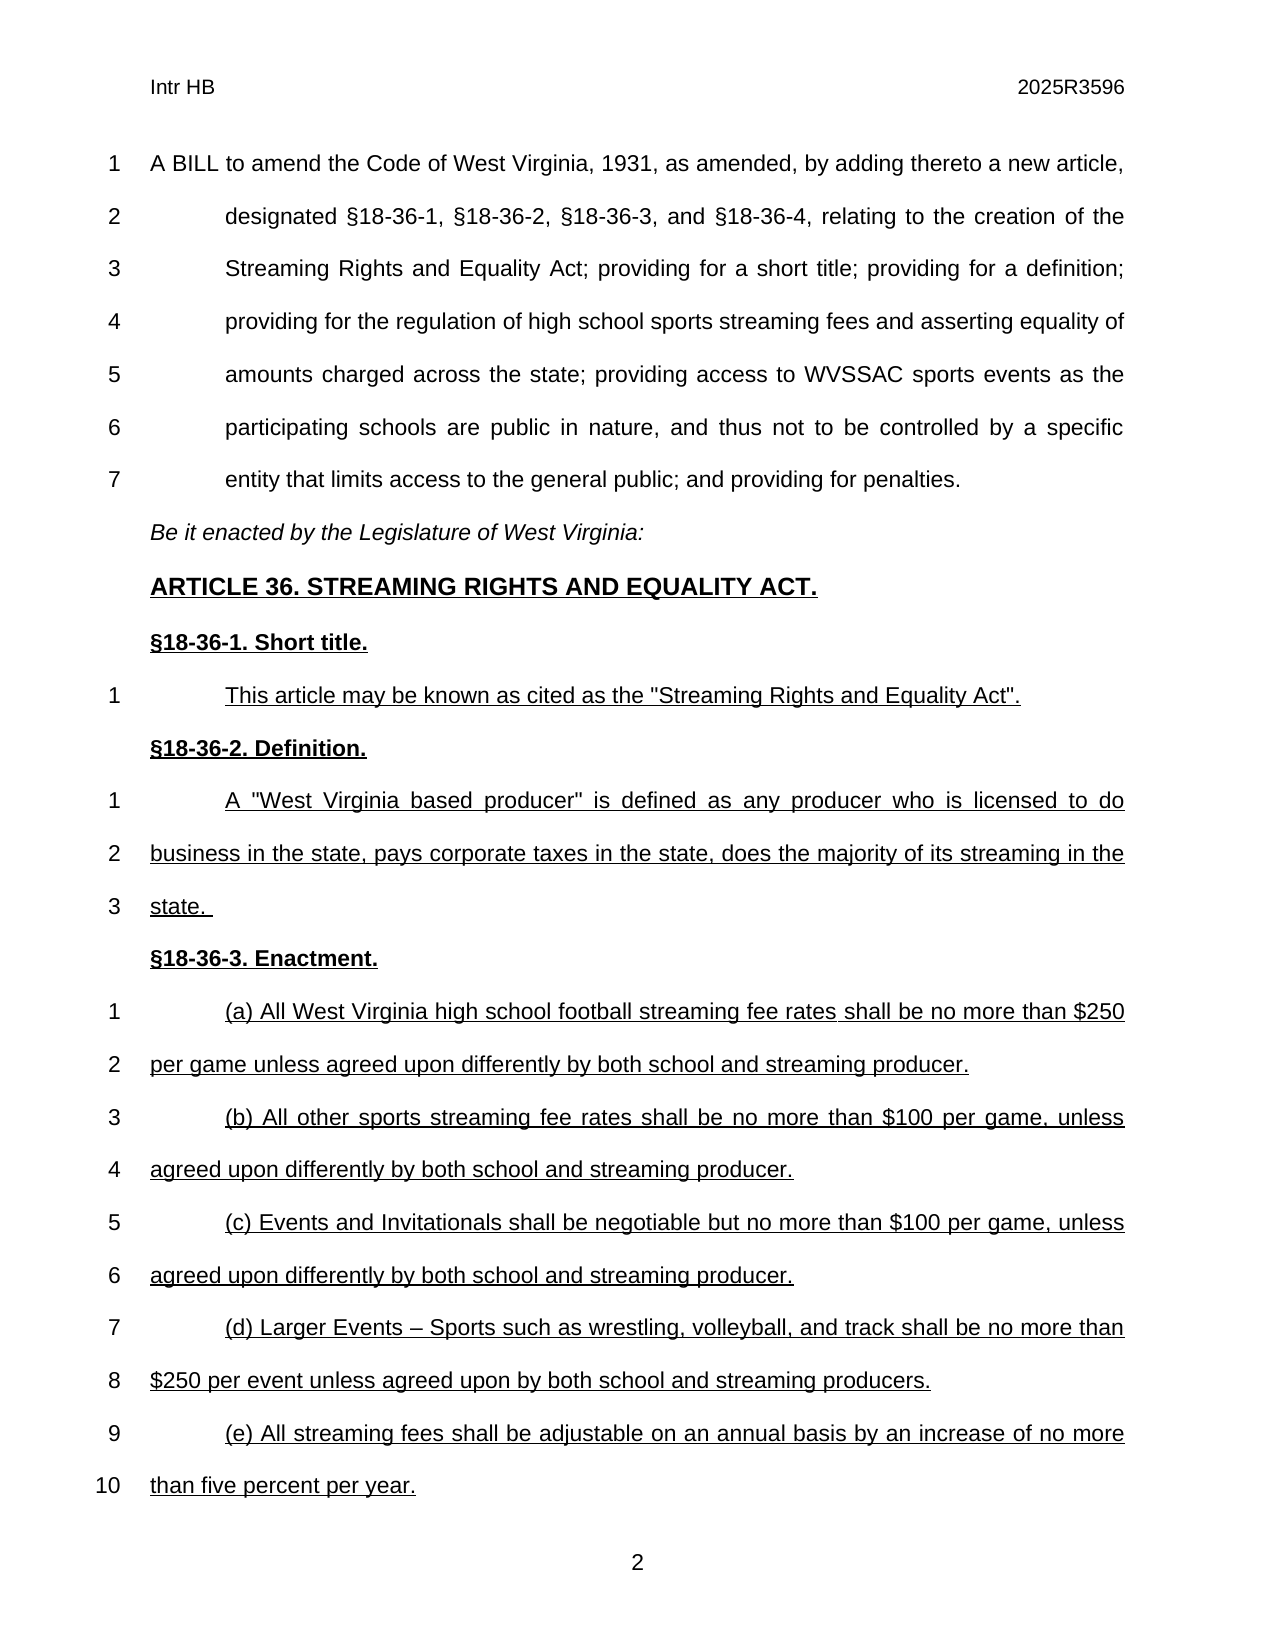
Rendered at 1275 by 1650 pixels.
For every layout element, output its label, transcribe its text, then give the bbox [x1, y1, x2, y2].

text (a) All West Virginia high school football streaming fee rates shall be no more than $250 per game unless agreed upon differently by both school and streaming producer. [150, 998, 1125, 1077]
text (d) Larger Events – Sports such as wrestling, volleyball, and track shall be no more than $250 per event unless agreed upon by both school and streaming producers. [150, 1314, 1125, 1393]
subtitle §18-36-3. Enactment. [150, 945, 1125, 972]
subtitle §18-36-2. Definition. [150, 734, 1125, 761]
title A BILL to amend the Code of West Virginia, 1931, as amended, by adding thereto a new article, designated §18-36-1, §18-36-2, §18-36-3, and §18-36-4, relating to the creation of the Streaming Rights and Equality Act; providing for a short title; providing for a definition; providing for the regulation of high school sports streaming fees and asserting equality of amounts charged across the state; providing access to WVSSAC sports events as the participating schools are public in nature, and thus not to be controlled by a specific entity that limits access to the general public; and providing for penalties. [150, 150, 1125, 493]
text Be it enacted by the Legislature of West Virginia: [150, 519, 1125, 545]
text This article may be known as cited as the "Streaming Rights and Equality Act". [150, 682, 1125, 708]
text A "West Virginia based producer" is defined as any producer who is licensed to do business in the state, pays corporate taxes in the state, does the majority of its streaming in the state. [150, 787, 1125, 863]
text (c) Events and Invitationals shall be negotiable but no more than $100 per game, unless agreed upon differently by both school and streaming producer. [150, 1209, 1125, 1288]
text (b) All other sports streaming fee rates shall be no more than $100 per game, unless agreed upon differently by both school and streaming producer. [150, 1103, 1125, 1183]
subtitle §18-36-1. Short title. [150, 629, 1125, 656]
text A "West Virginia based producer" is defined as any producer who is licensed to do business in the state, pays corporate taxes in the state, does the majority of its streaming in the state. [150, 864, 1125, 919]
subtitle Article 36. Streaming Rights and Equality Act. [150, 572, 1125, 600]
text (e) All streaming fees shall be adjustable on an annual basis by an increase of no more than five percent per year. [150, 1420, 1125, 1499]
